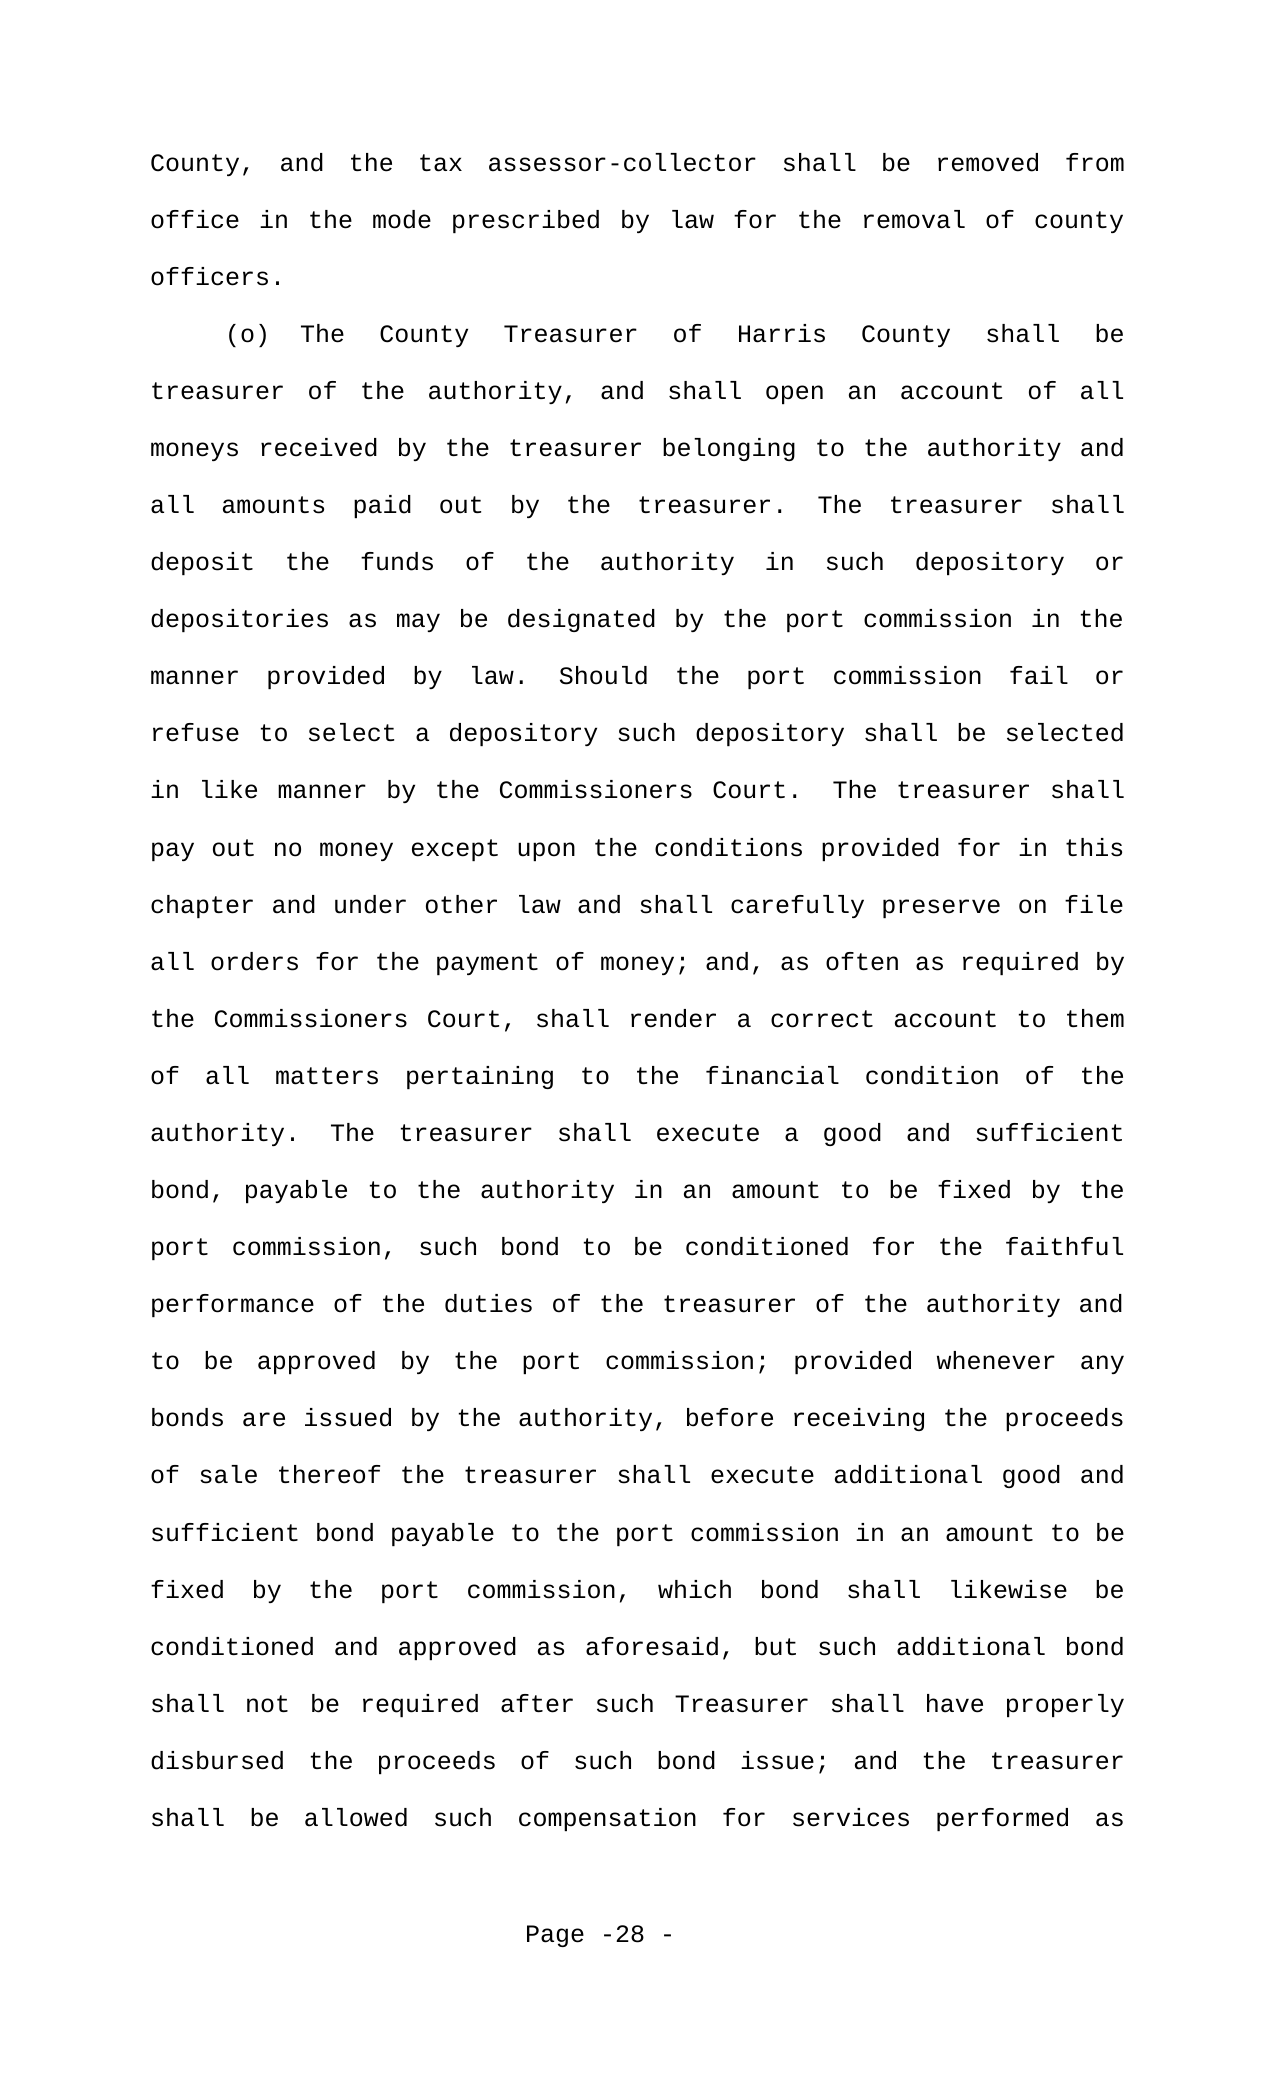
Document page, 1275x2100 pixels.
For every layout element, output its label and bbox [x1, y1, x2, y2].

text [150, 150, 1125, 293]
text [150, 321, 1125, 1834]
